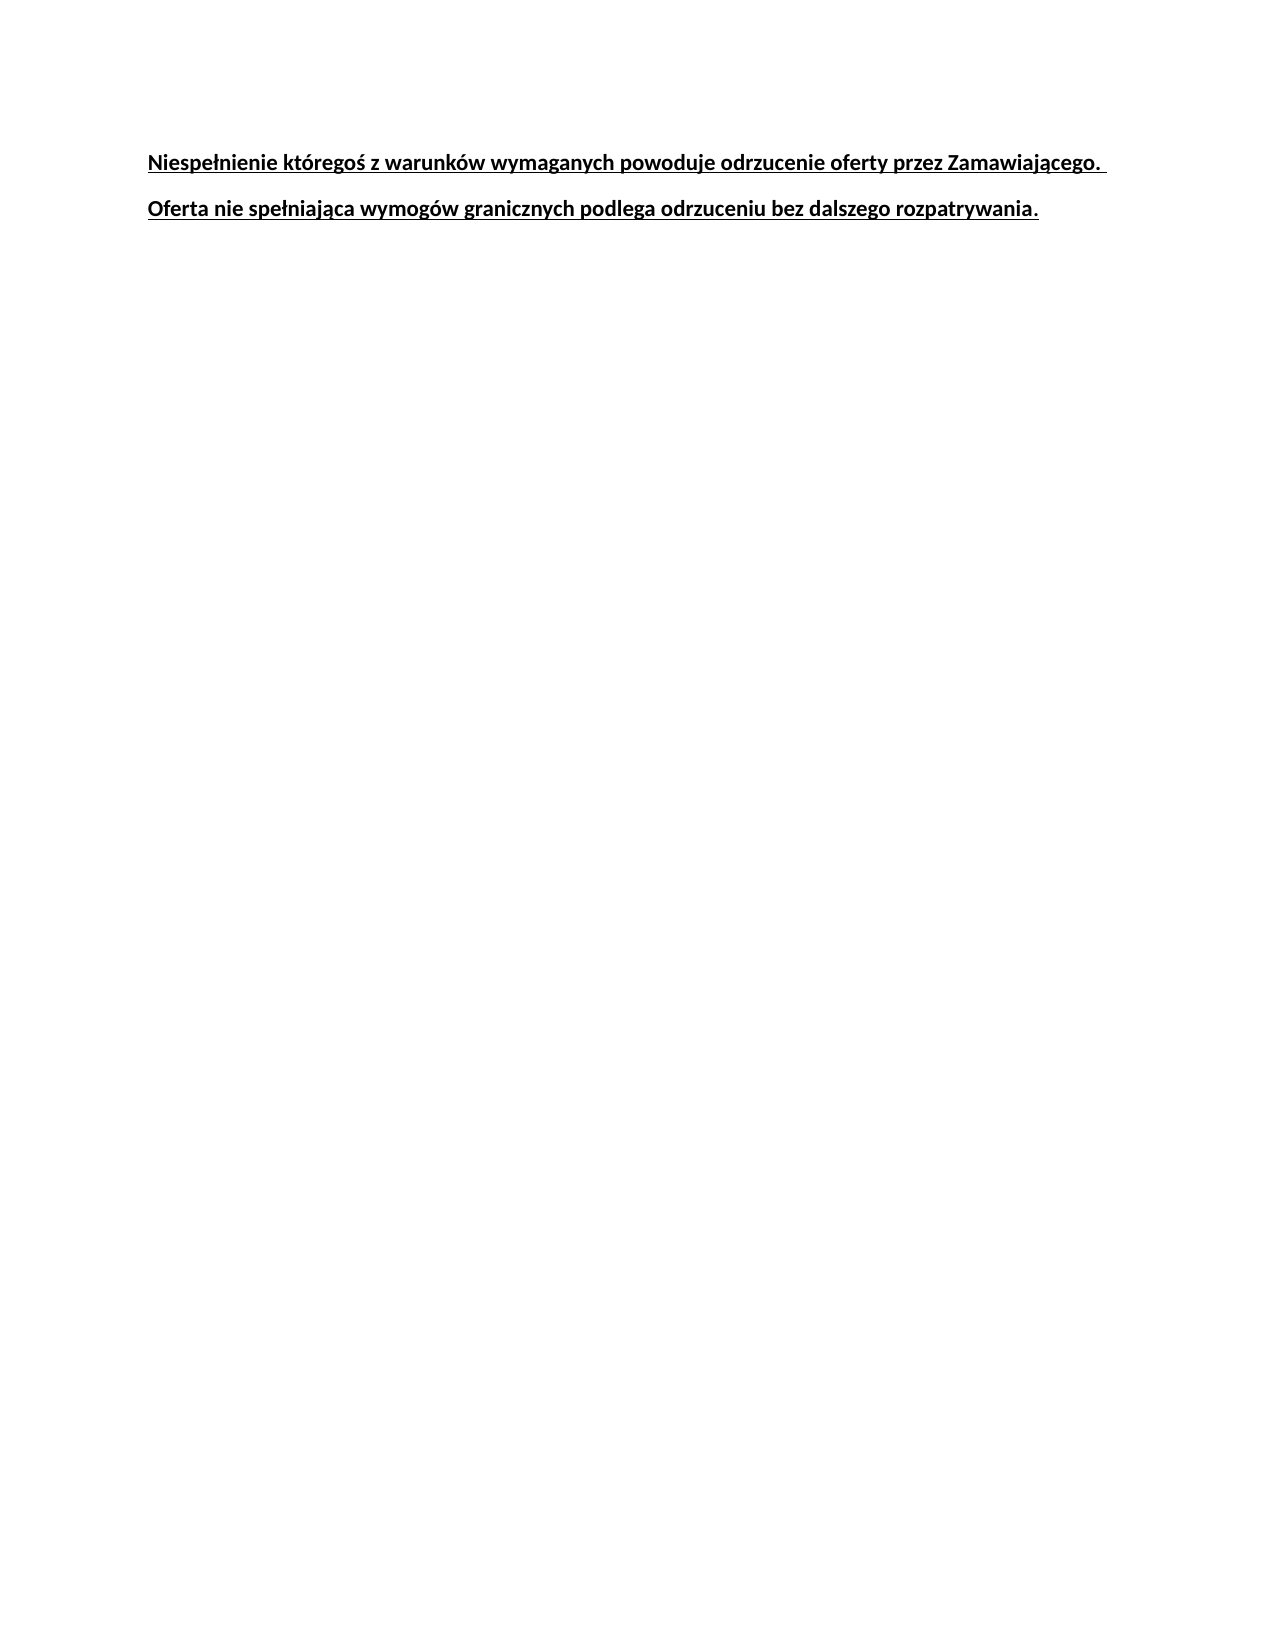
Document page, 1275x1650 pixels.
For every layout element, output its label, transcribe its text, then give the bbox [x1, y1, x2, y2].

text Niespełnienie któregoś z warunków wymaganych powoduje odrzucenie oferty przez Zamawiającego. [148, 148, 1127, 176]
text Oferta nie spełniająca wymogów granicznych podlega odrzuceniu bez dalszego rozpatrywania. [148, 194, 1127, 222]
